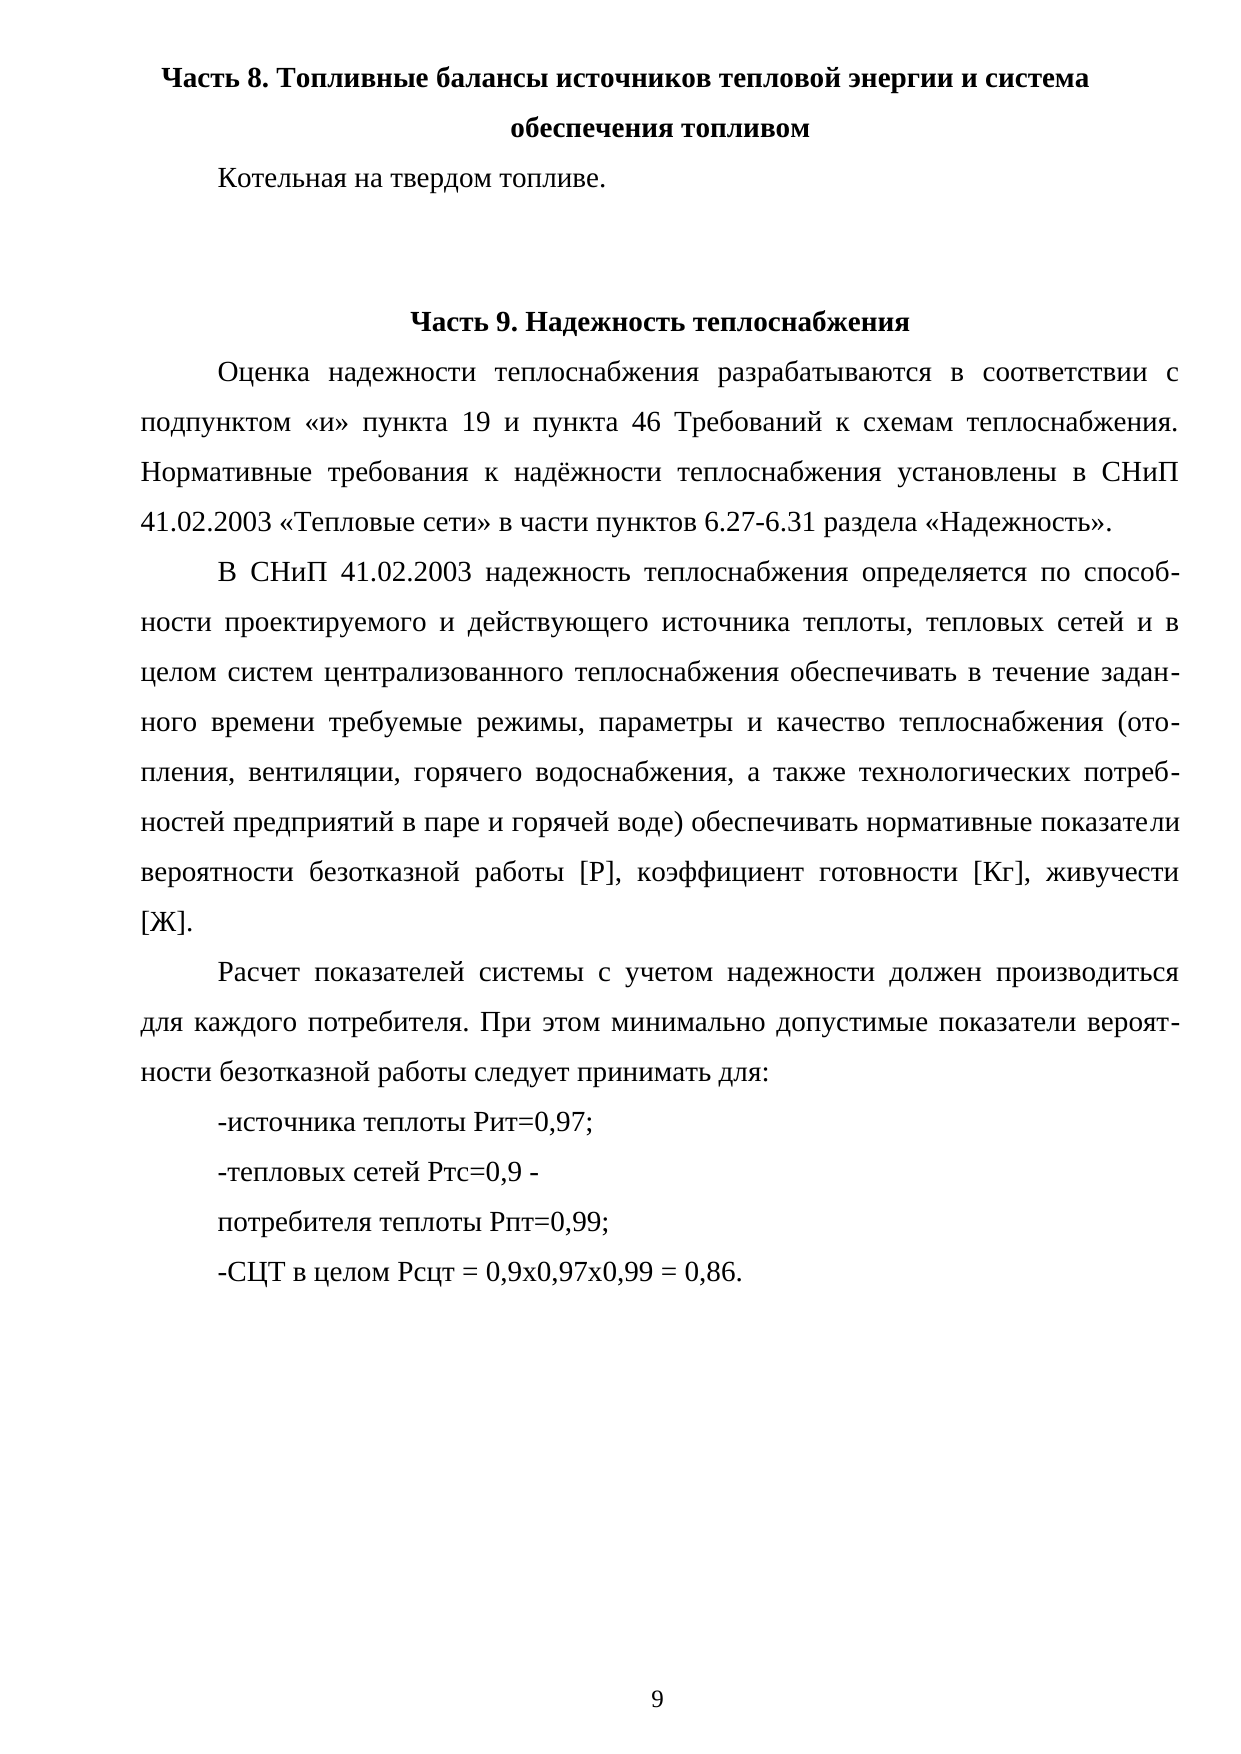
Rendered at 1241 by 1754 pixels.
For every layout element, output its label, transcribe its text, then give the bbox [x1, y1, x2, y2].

text Расчет показателей системы с учетом надежности должен производиться для каждого потребителя. При этом минимально допустимые показатели вероятности безотказной работы следует принимать для: [140, 942, 1180, 1092]
text Часть 8. Топливные балансы источников тепловой энергии и система [161, 48, 1180, 98]
text Котельная на твердом топливе. [140, 148, 1180, 198]
text -СЦТ в целом Рсцт = 0,9х0,97х0,99 = 0,86. [140, 1242, 1180, 1292]
text В СНиП 41.02.2003 надежность теплоснабжения определяется по способности проектируемого и действующего источника теплоты, тепловых сетей и в целом систем централизованного теплоснабжения обеспечивать в течение заданного времени требуемые режимы, параметры и качество теплоснабжения (отопления, вентиляции, горячего водоснабжения, а также технологических потребностей предприятий в паре и горячей воде) обеспечивать нормативные показатели вероятности безотказной работы [Р], коэффициент готовности [Кг], живучести [Ж]. [140, 542, 1180, 942]
text -источника теплоты Рит=0,97; [140, 1092, 1180, 1142]
text обеспечения топливом [140, 98, 1180, 148]
text -тепловых сетей Ртс=0,9 -потребителя теплоты Рпт=0,99; [217, 1142, 626, 1242]
text Часть 9. Надежность теплоснабжения [140, 292, 1180, 342]
text Оценка надежности теплоснабжения разрабатываются в соответствии с подпунктом «и» пункта 19 и пункта 46 Требований к схемам теплоснабжения. Нормативные требования к надёжности теплоснабжения установлены в СНиП 41.02.2003 «Тепловые сети» в части пунктов 6.27-6.31 раздела «Надежность». [140, 342, 1180, 542]
